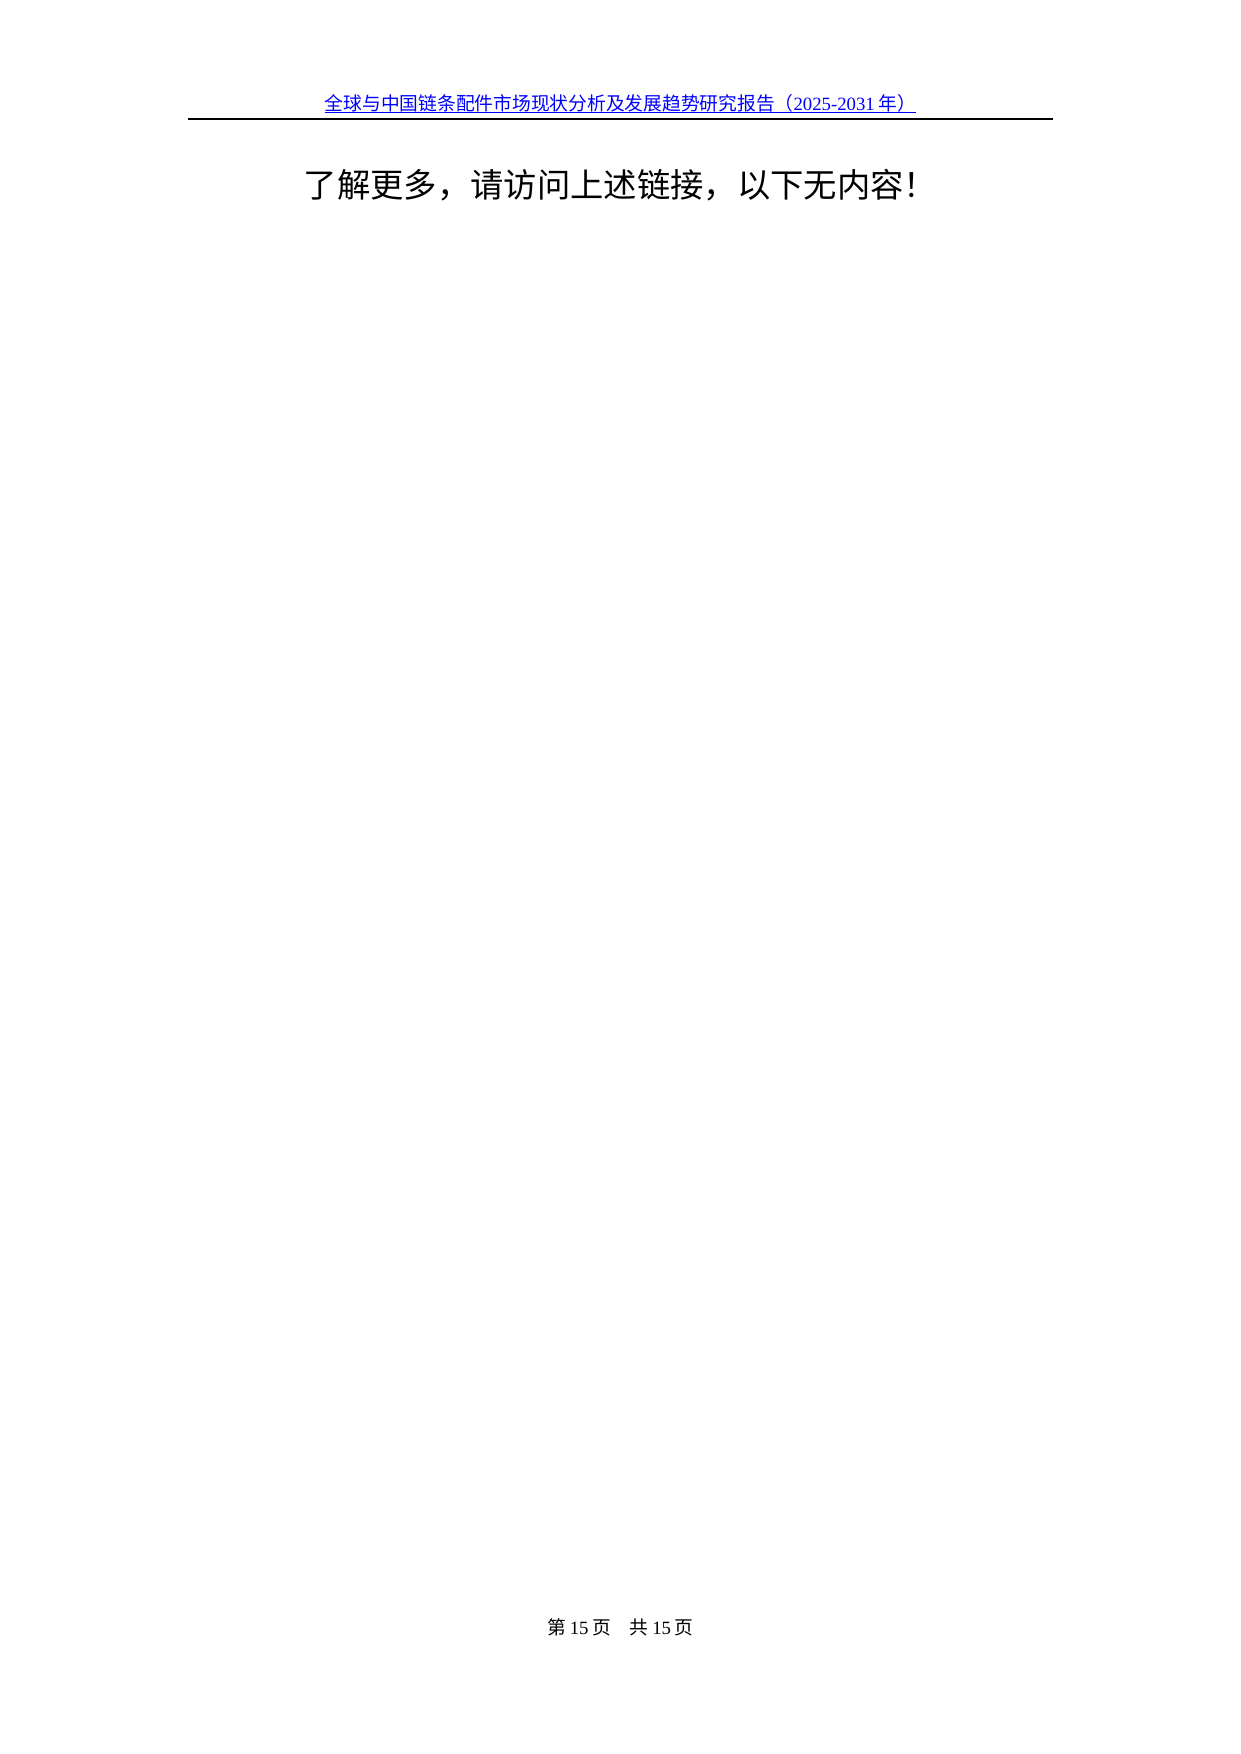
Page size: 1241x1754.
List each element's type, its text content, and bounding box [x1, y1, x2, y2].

title 了解更多，请访问上述链接，以下无内容！ [187, 150, 1053, 215]
